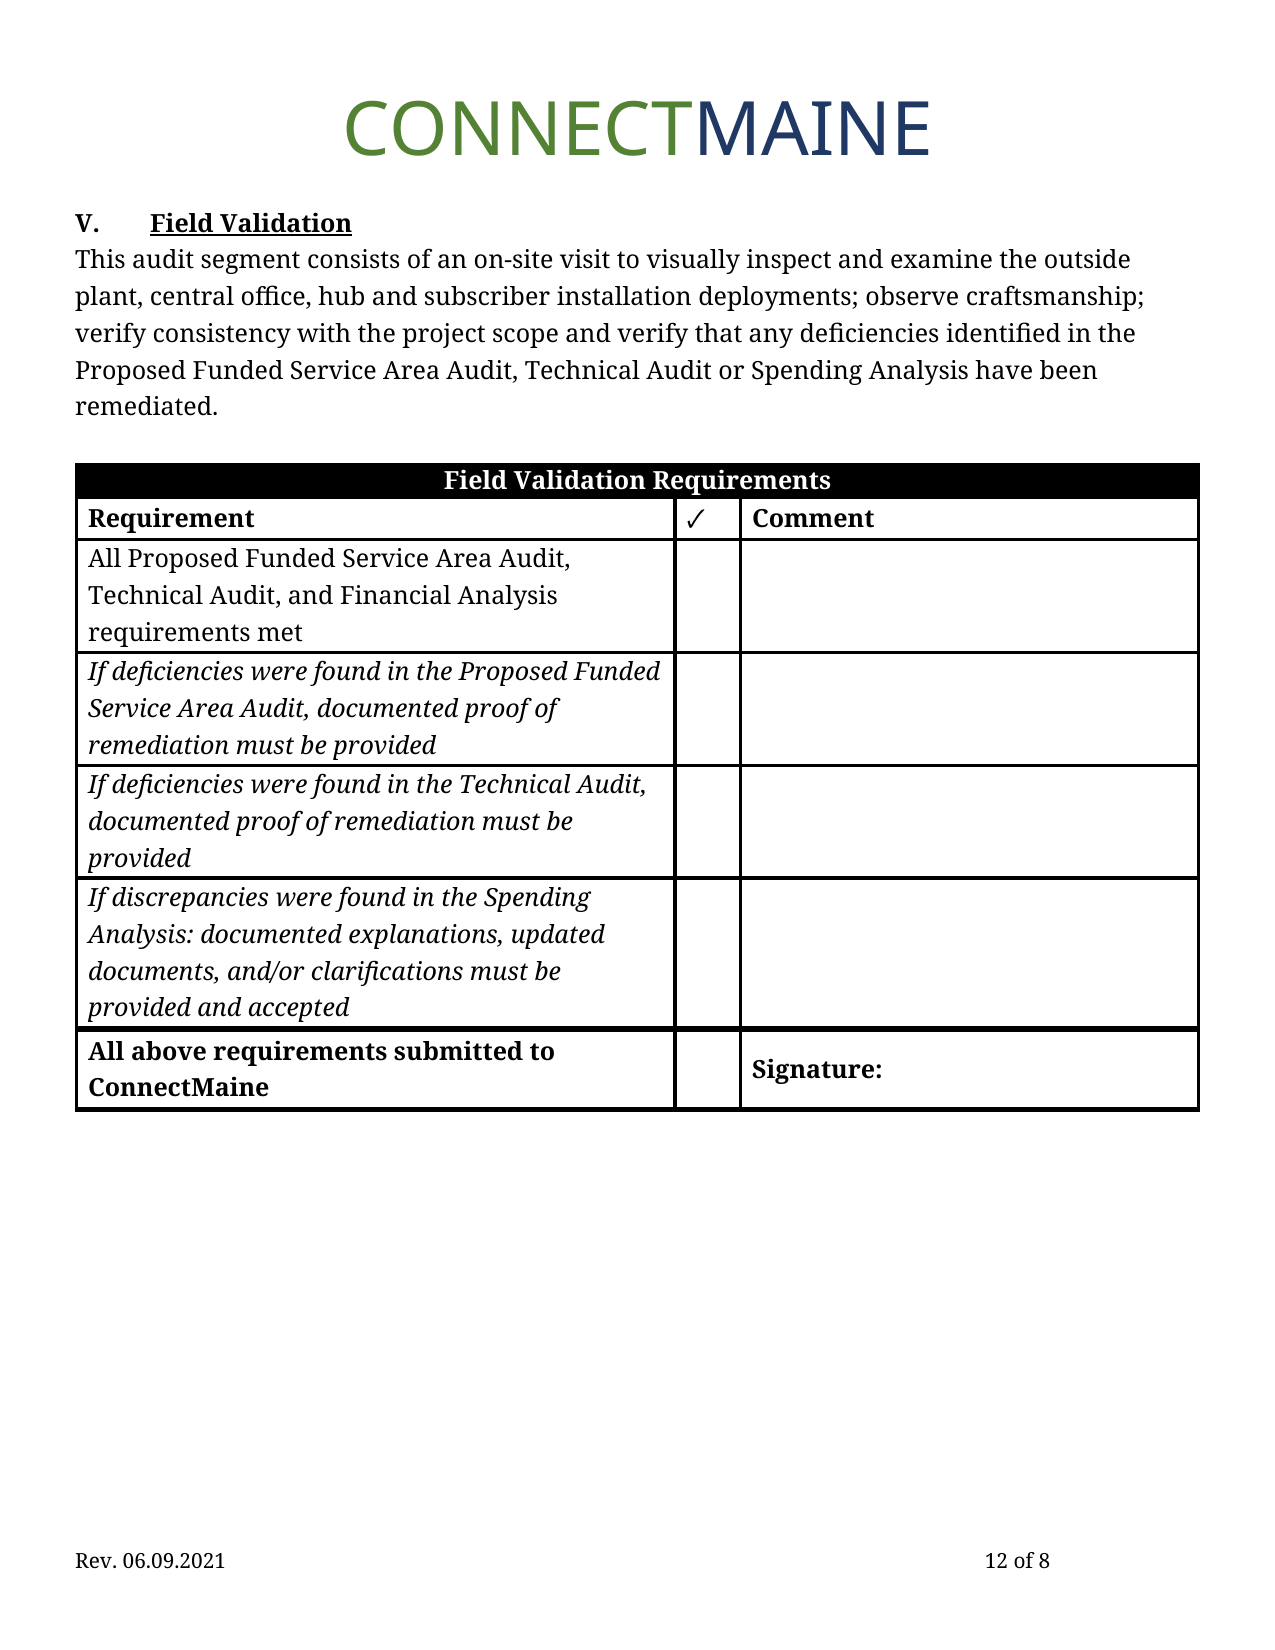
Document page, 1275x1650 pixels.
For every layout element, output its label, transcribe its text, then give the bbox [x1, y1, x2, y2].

table_cell Comment [742, 499, 1197, 538]
table_header Field Validation Requirements [78, 463, 1197, 499]
table_cell 🗸 [677, 499, 739, 538]
table_cell If discrepancies were found in the Spending Analysis: documented explanations, updated documents, and/or clarifications must be provided and accepted [78, 880, 673, 1026]
table_cell [677, 541, 739, 651]
table_cell All above requirements submitted to ConnectMaine [78, 1032, 673, 1107]
list Field Validation [75, 205, 1200, 239]
table_cell If deficiencies were found in the Technical Audit, documented proof of remediation must be provided [78, 767, 673, 876]
table_cell [742, 767, 1197, 876]
table_cell [742, 541, 1197, 651]
text This audit segment consists of an on-site visit to visually inspect and examine the outside plant, central office, hub and subscriber installation deployments; observe craftsmanship; verify consistency with the project scope and verify that any deficiencies identified in the Proposed Funded Service Area Audit, Technical Audit or Spending Analysis have been remediated. [75, 242, 1200, 423]
table_cell If deficiencies were found in the Proposed Funded Service Area Audit, documented proof of remediation must be provided [78, 654, 673, 764]
table_cell [677, 767, 739, 876]
table_cell Signature: [742, 1032, 1197, 1107]
table_cell [677, 654, 739, 764]
table_cell [677, 1032, 739, 1107]
table_cell [742, 654, 1197, 764]
table_cell All Proposed Funded Service Area Audit, Technical Audit, and Financial Analysis requirements met [78, 541, 673, 651]
table_cell [677, 880, 739, 1026]
table_cell Requirement [78, 499, 673, 538]
table_cell [742, 880, 1197, 1026]
